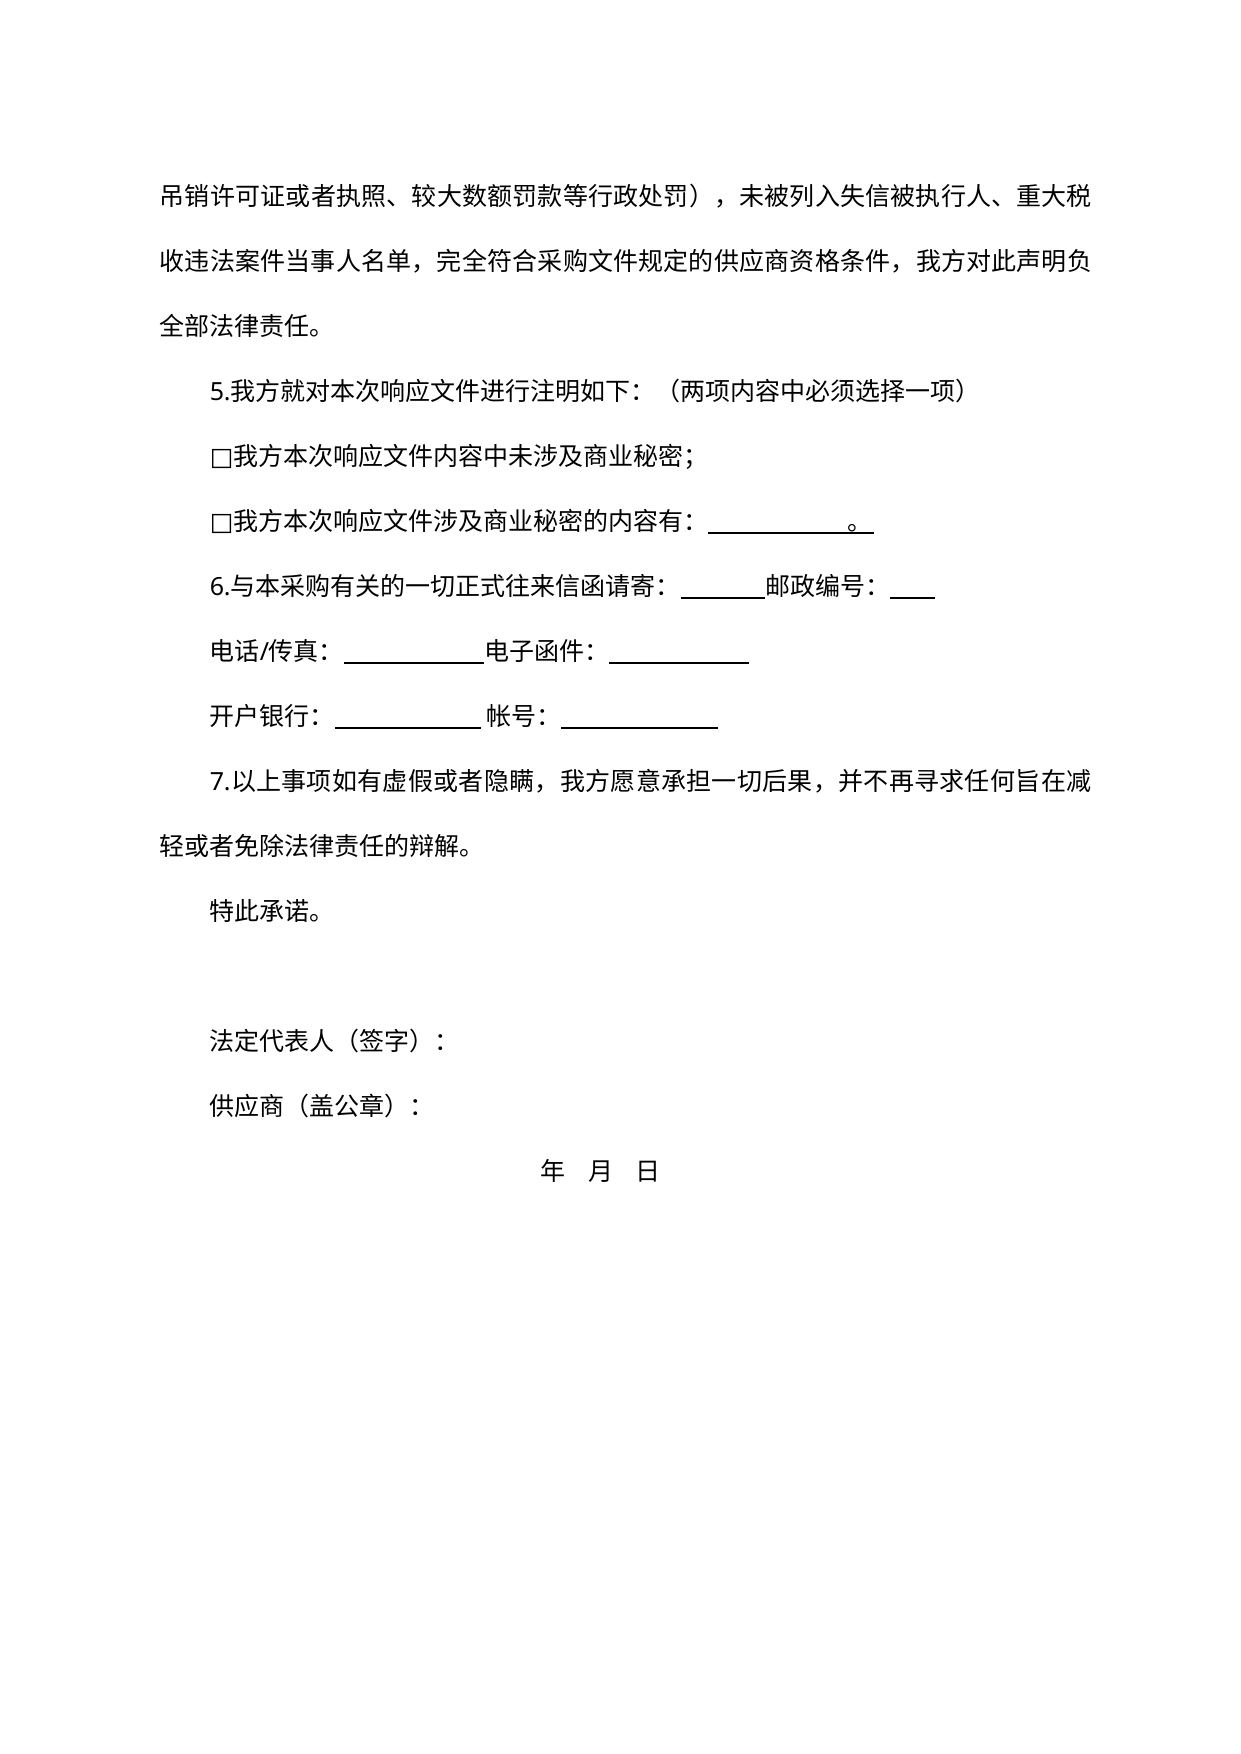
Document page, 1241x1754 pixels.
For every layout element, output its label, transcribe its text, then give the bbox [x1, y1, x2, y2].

text 开户银行： 帐号： [159, 682, 1093, 747]
text □我方本次响应文件内容中未涉及商业秘密； [159, 422, 1093, 487]
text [159, 162, 1093, 357]
text 特此承诺。 [159, 877, 1093, 942]
text 供应商（盖公章）： [159, 1072, 1093, 1137]
text 6.与本采购有关的一切正式往来信函请寄： 邮政编号： [159, 552, 1093, 617]
text 7.以上事项如有虚假或者隐瞒，我方愿意承担一切后果，并不再寻求任何旨在减轻或者免除法律责任的辩解。 [159, 747, 1093, 877]
text 5.我方就对本次响应文件进行注明如下：（两项内容中必须选择一项） [159, 357, 1093, 422]
text □我方本次响应文件涉及商业秘密的内容有： 。 [159, 487, 1093, 552]
text 法定代表人（签字）： [159, 1007, 1093, 1072]
text 年 月 日 [159, 1137, 1093, 1202]
text 电话/传真： 电子函件： [159, 617, 1093, 682]
